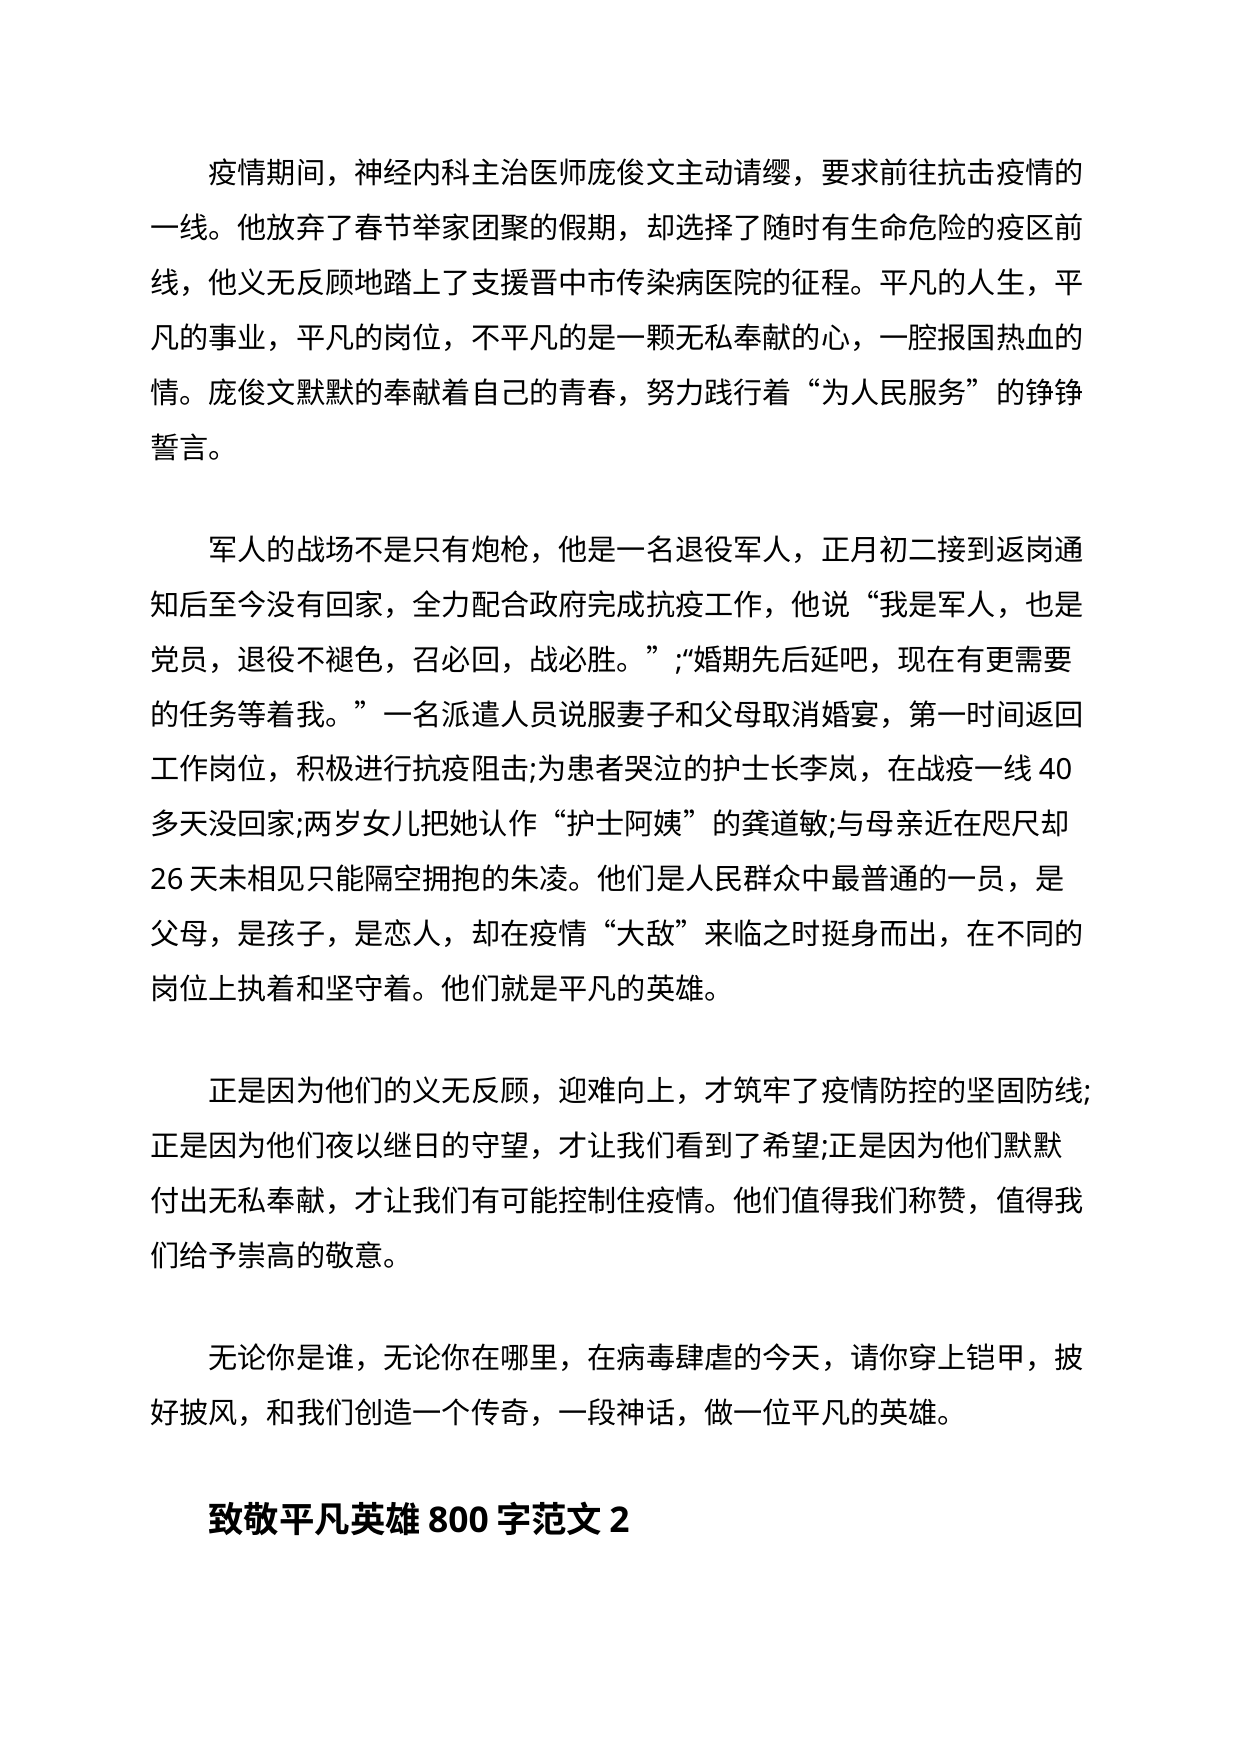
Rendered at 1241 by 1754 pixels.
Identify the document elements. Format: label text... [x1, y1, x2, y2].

text 军人的战场不是只有炮枪，他是一名退役军人，正月初二接到返岗通知后至今没有回家，全力配合政府完成抗疫工作，他说“我是军人，也是党员，退役不褪色，召必回，战必胜。”;“婚期先后延吧，现在有更需要的任务等着我。”一名派遣人员说服妻子和父母取消婚宴，第一时间返回工作岗位，积极进行抗疫阻击;为患者哭泣的护士长李岚，在战疫一线40多天没回家;两岁女儿把她认作“护士阿姨”的龚道敏;与母亲近在咫尺却26天未相见只能隔空拥抱的朱凌。他们是人民群众中最普通的一员，是父母，是孩子，是恋人，却在疫情“大敌”来临之时挺身而出，在不同的岗位上执着和坚守着。他们就是平凡的英雄。 [150, 526, 1090, 1008]
text 无论你是谁，无论你在哪里，在病毒肆虐的今天，请你穿上铠甲，披好披风，和我们创造一个传奇，一段神话，做一位平凡的英雄。 [150, 1334, 1090, 1431]
text 疫情期间，神经内科主治医师庞俊文主动请缨，要求前往抗击疫情的一线。他放弃了春节举家团聚的假期，却选择了随时有生命危险的疫区前线，他义无反顾地踏上了支援晋中市传染病医院的征程。平凡的人生，平凡的事业，平凡的岗位，不平凡的是一颗无私奉献的心，一腔报国热血的情。庞俊文默默的奉献着自己的青春，努力践行着“为人民服务”的铮铮誓言。 [150, 150, 1090, 467]
text 正是因为他们的义无反顾，迎难向上，才筑牢了疫情防控的坚固防线;正是因为他们夜以继日的守望，才让我们看到了希望;正是因为他们默默付出无私奉献，才让我们有可能控制住疫情。他们值得我们称赞，值得我们给予崇高的敬意。 [150, 1068, 1090, 1275]
text 致敬平凡英雄800字范文2 [150, 1491, 1090, 1542]
